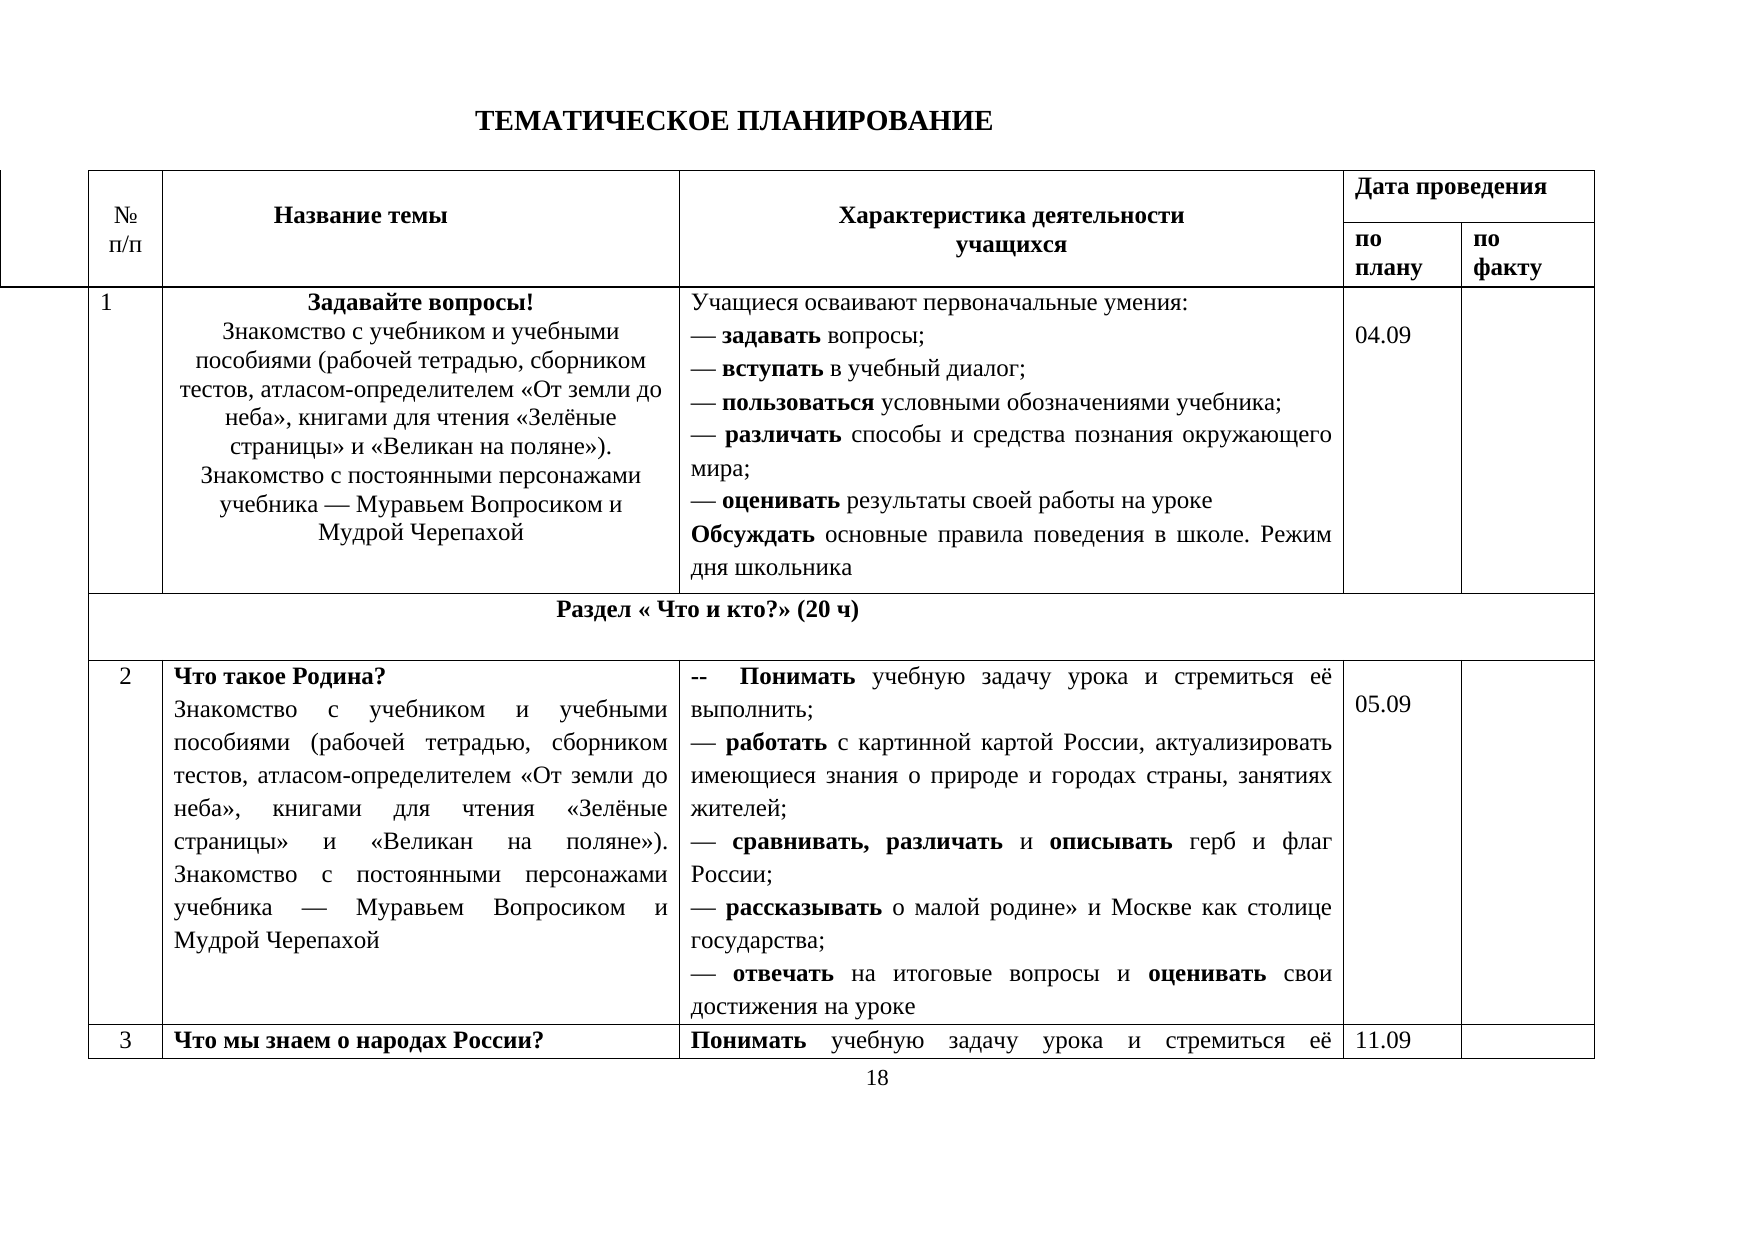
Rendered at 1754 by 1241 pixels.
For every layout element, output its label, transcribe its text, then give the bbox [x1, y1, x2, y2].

table_cell 05.09 [1344, 661, 1461, 1024]
table_cell 04.09 [1344, 288, 1461, 593]
table_cell 1 [89, 288, 162, 593]
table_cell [680, 1025, 1343, 1058]
table_header Дата проведения [1344, 171, 1594, 222]
table_cell Задавайте вопросы! Знакомство с учебником и учебными пособиями (рабочей тетрадью, сборником тестов, атласом-определителем «От земли до неба», книгами для чтения «Зелёные страницы» и «Великан на поляне»). Знакомство с постоянными персонажами учебника — Муравьем Вопросиком и Мудрой Черепахой [163, 288, 679, 593]
table_cell [1462, 1025, 1594, 1058]
table_cell [1462, 661, 1594, 1024]
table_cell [163, 1025, 679, 1058]
table_cell [1462, 288, 1594, 593]
table_header Характеристика деятельности учащихся [680, 171, 1343, 286]
table_cell 11.09 [1344, 1025, 1461, 1058]
table_header № п/п [89, 171, 162, 286]
table_cell по плану [1344, 223, 1461, 286]
table_cell 2 [89, 661, 162, 1024]
table_header Название темы [163, 171, 679, 286]
table_cell Что такое Родина? Знакомство с учебником и учебными пособиями (рабочей тетрадью, сборником тестов, атласом-определителем «От земли до неба», книгами для чтения «Зелёные страницы» и «Великан на поляне»). Знакомство с постоянными персонажами учебника — Муравьем Вопросиком и Мудрой Черепахой [163, 661, 679, 1024]
text ТЕМАТИЧЕСКОЕ ПЛАНИРОВАНИЕ [118, 103, 1636, 137]
table_cell -- Понимать учебную задачу урока и стремиться её выполнить; — работать с картинной картой России, актуализировать имеющиеся знания о природе и городах страны, занятиях жителей; — сравнивать, различать и описывать герб и флаг России; — рассказывать о малой родине» и Москве как столице государства; — отвечать на итоговые вопросы и оценивать свои достижения на уроке [680, 661, 1343, 1024]
table_header [1, 170, 88, 286]
table_cell Раздел « Что и кто?» (20 ч) [89, 594, 1594, 660]
table_cell по факту [1462, 223, 1594, 286]
table_cell Учащиеся осваивают первоначальные умения: — задавать вопросы; — вступать в учебный диалог; — пользоваться условными обозначениями учебника; — различать способы и средства познания окружающего мира; — оценивать результаты своей работы на уроке Обсуждать основные правила поведения в школе. Режим дня школьника [680, 288, 1343, 593]
table_cell 3 [89, 1025, 162, 1058]
